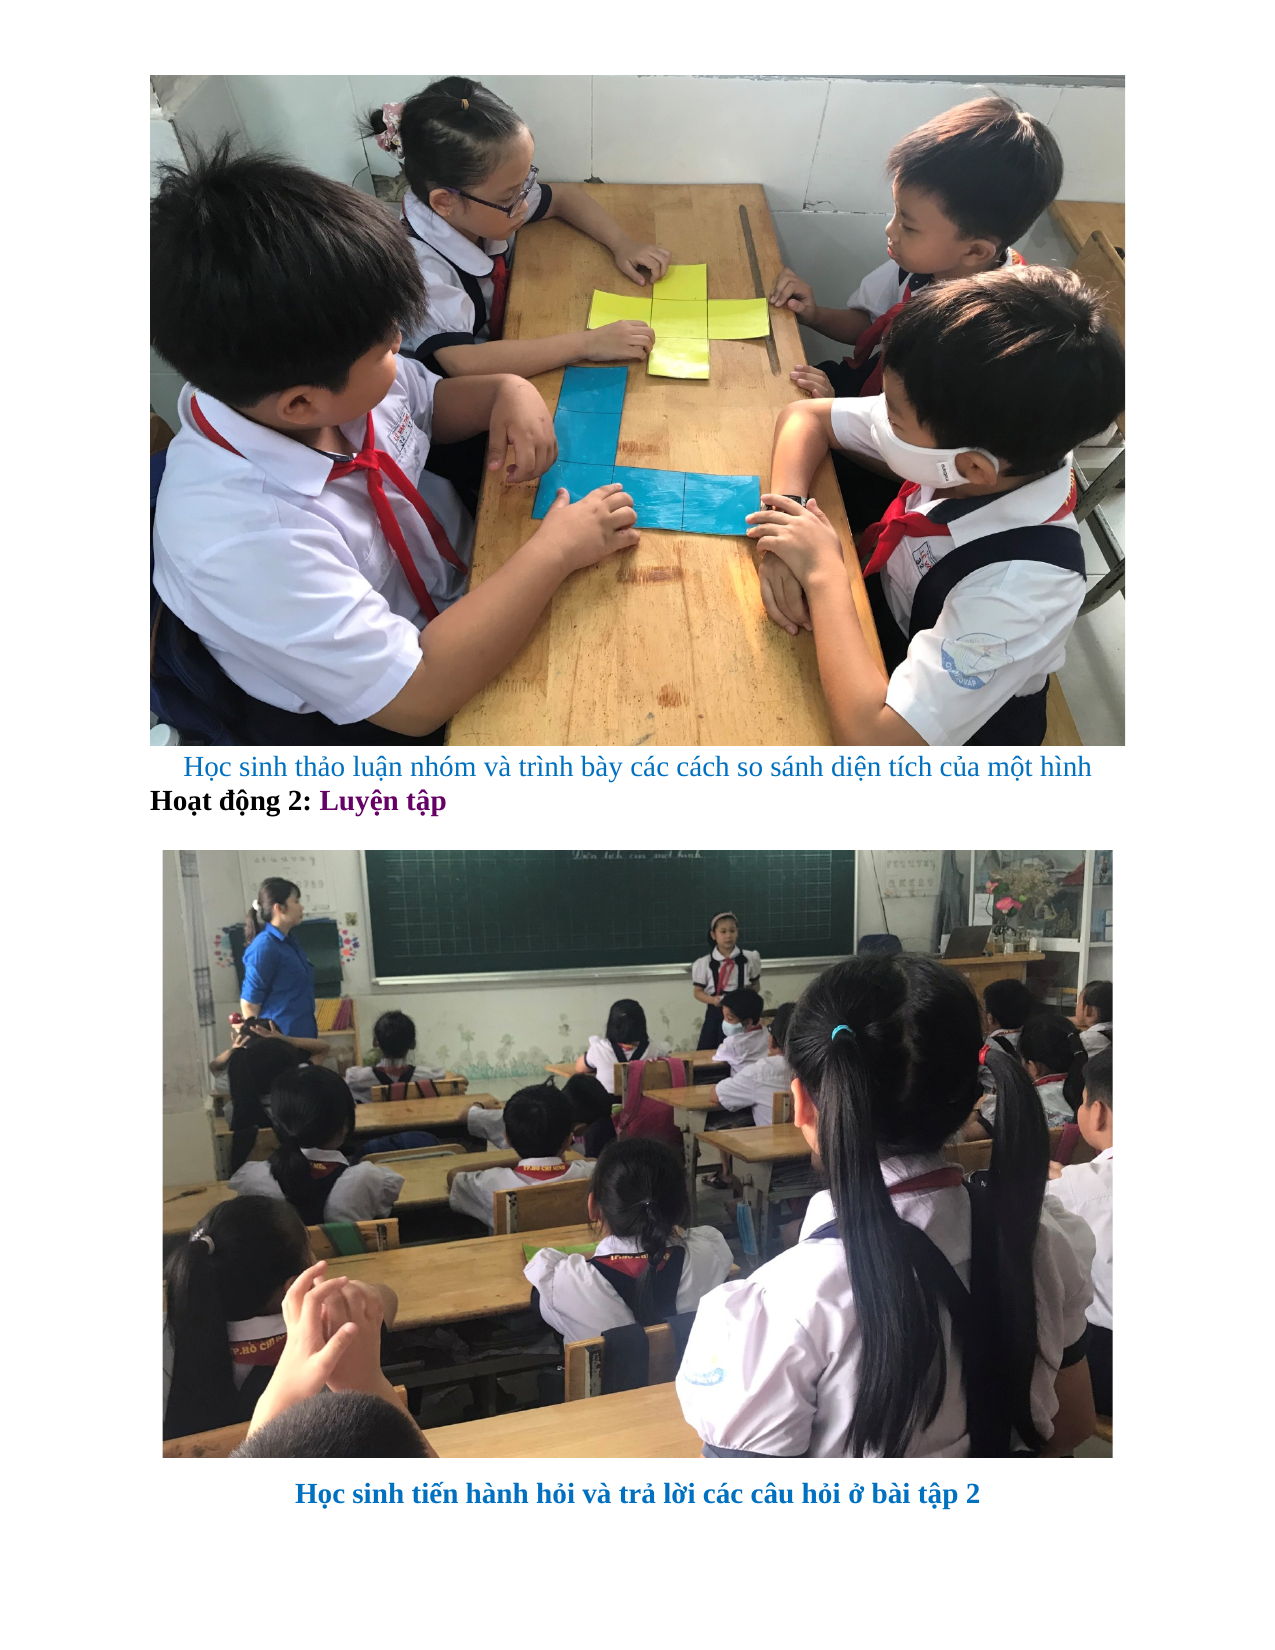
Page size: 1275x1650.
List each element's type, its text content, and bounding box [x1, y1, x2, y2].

picture [150, 75, 1126, 746]
text Học sinh tiến hành hỏi và trả lời các câu hỏi ở bài tập 2 [150, 1476, 1125, 1510]
picture [162, 850, 1113, 1458]
text Học sinh thảo luận nhóm và trình bày các cách so sánh diện tích của một hình [150, 749, 1125, 783]
text Hoạt động 2: Luyện tập [150, 783, 1125, 817]
